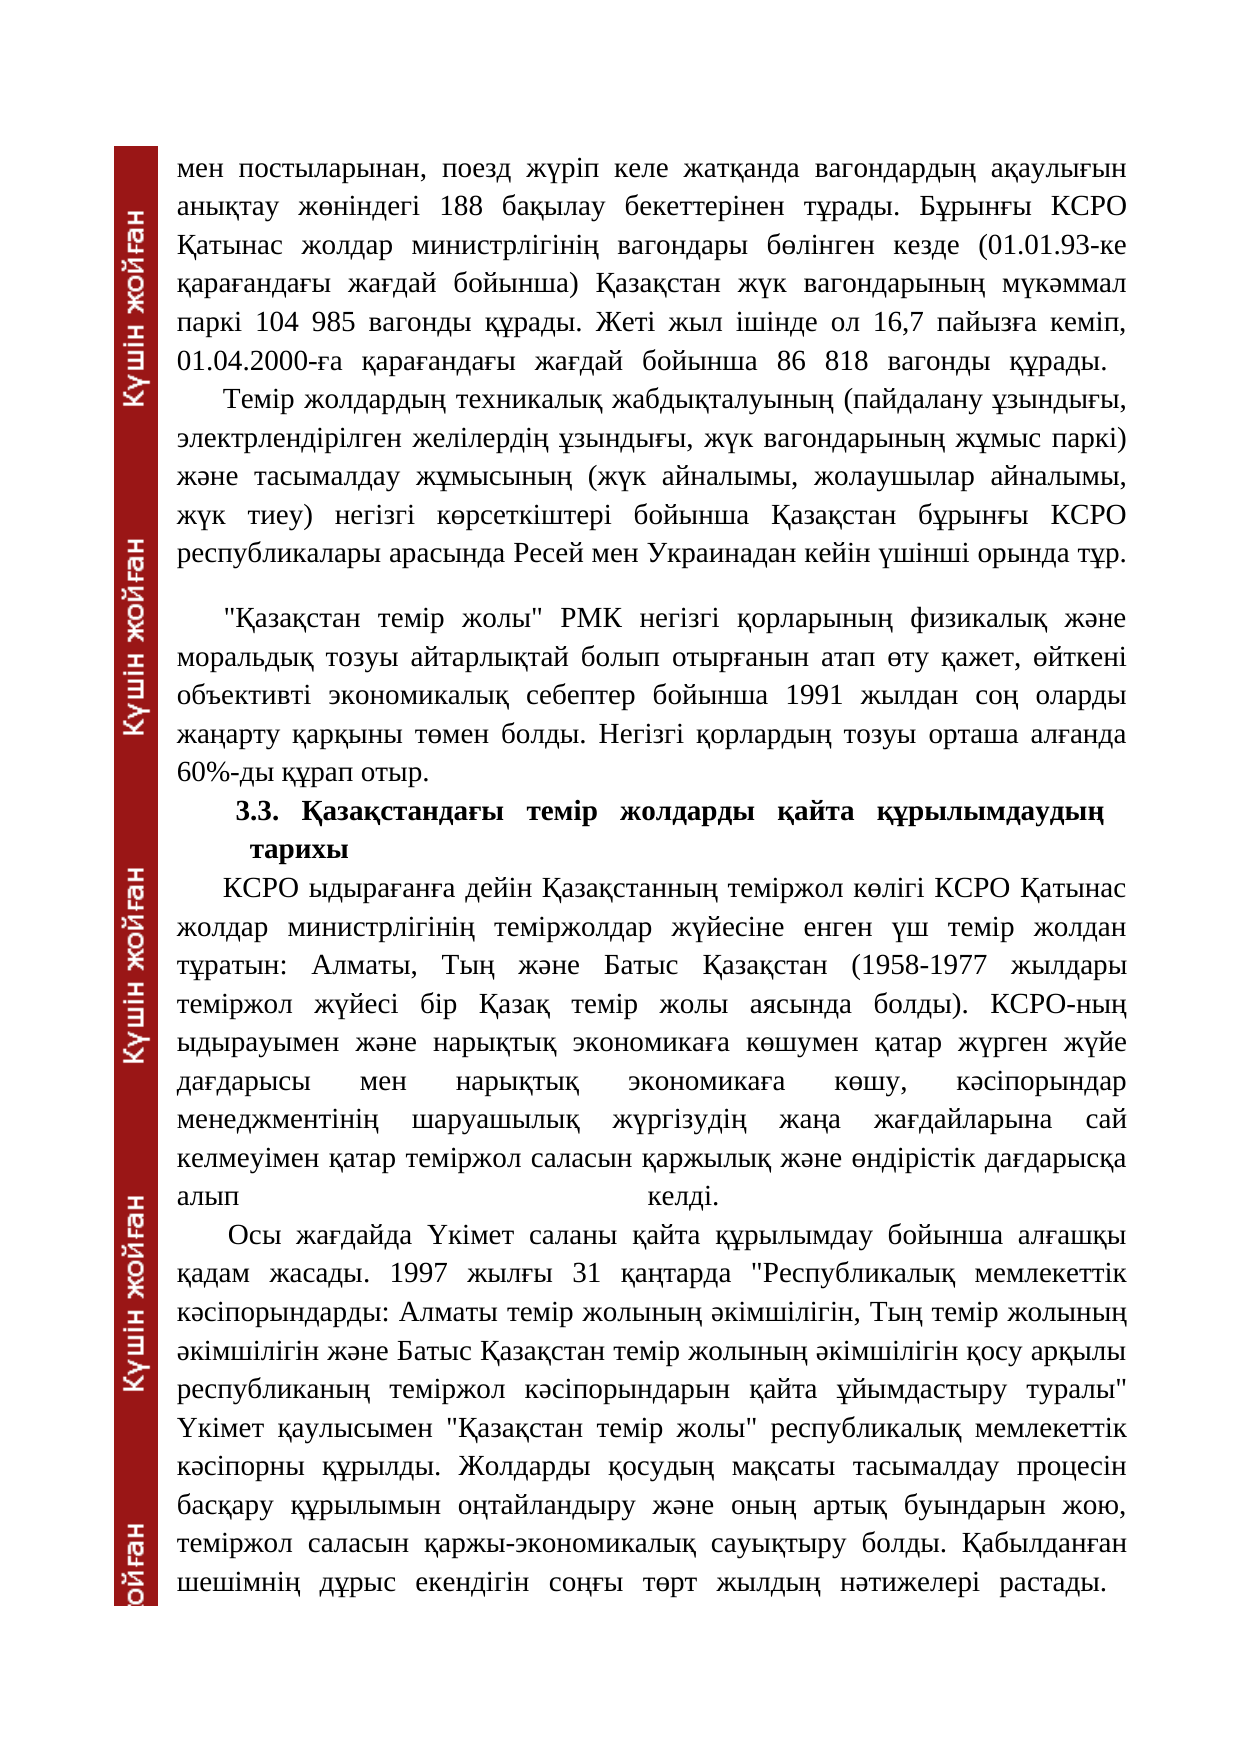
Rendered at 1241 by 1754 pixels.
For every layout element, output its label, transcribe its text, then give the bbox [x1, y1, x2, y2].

picture [114, 1597, 158, 1606]
picture [114, 788, 158, 793]
picture [114, 865, 158, 870]
picture [114, 146, 158, 150]
text 3.3. Қазақстандағы темір жолдарды қайта құрылымдаудың тарихы [112, 793, 1128, 865]
